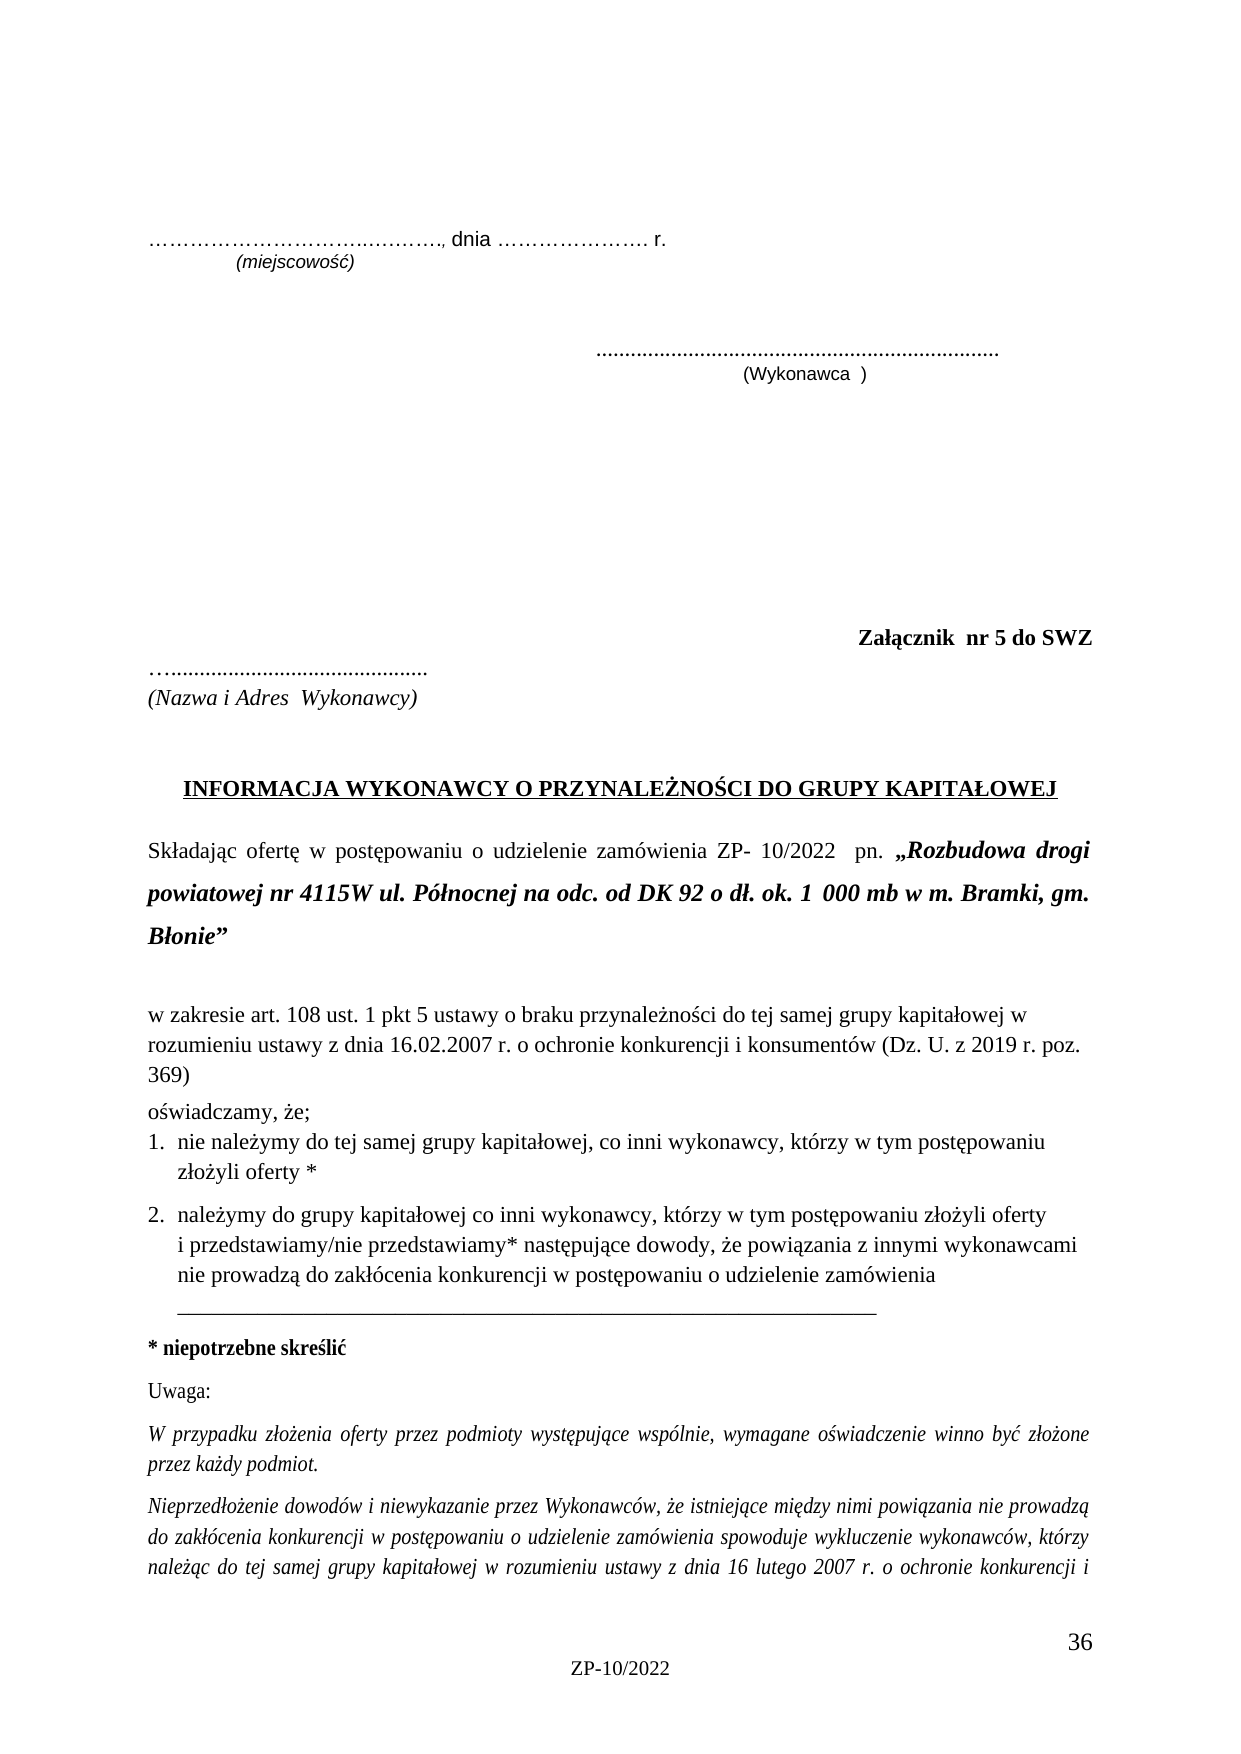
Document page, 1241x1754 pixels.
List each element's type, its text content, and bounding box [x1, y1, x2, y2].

text W przypadku złożenia oferty przez podmioty występujące wspólnie, wymagane oświadczenie winno być złożone przez każdy podmiot. [148, 1419, 1093, 1476]
text Załącznik nr 5 do SWZ [148, 623, 1093, 650]
text 2. należymy do grupy kapitałowej co inni wykonawcy, którzy w tym postępowaniu złożyli oferty i przedstawiamy/nie przedstawiamy* następujące dowody, że powiązania z innymi wykonawcami nie prowadzą do zakłócenia konkurencji w postępowaniu o udzielenie zamówienia _____________________________________________________________ [148, 1201, 1093, 1318]
text w zakresie art. 108 ust. 1 pkt 5 ustawy o braku przynależności do tej samej grupy kapitałowej w rozumieniu ustawy z dnia 16.02.2007 r. o ochronie konkurencji i konsumentów (Dz. U. z 2019 r. poz. 369) [148, 1001, 1093, 1088]
text oświadczamy, że; [148, 1098, 1093, 1124]
text (miejscowość) [148, 251, 1093, 272]
text ...................................................................... [148, 334, 1093, 362]
text 1. nie należymy do tej samej grupy kapitałowej, co inni wykonawcy, którzy w tym postępowaniu złożyli oferty * [148, 1128, 1093, 1184]
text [148, 1492, 1093, 1579]
text * niepotrzebne skreślić [148, 1334, 1093, 1361]
text (Wykonawca ) [148, 362, 1093, 384]
text Uwaga: [148, 1377, 1093, 1403]
text Składając ofertę w postępowaniu o udzielenie zamówienia ZP- 10/2022 pn. „Rozbudowa drogi powiatowej nr 4115W ul. Północnej na odc. od DK 92 o dł. ok. 1 000 mb w m. Bramki, gm. Błonie” [148, 835, 1093, 950]
text …............................................. (Nazwa i Adres Wykonawcy) [148, 654, 1093, 710]
text …………………………..….……., dnia …………………. r. [148, 227, 1093, 251]
text INFORMACJA WYKONAWCY O PRZYNALEŻNOŚCI DO GRUPY KAPITAŁOWEJ [148, 774, 1093, 801]
